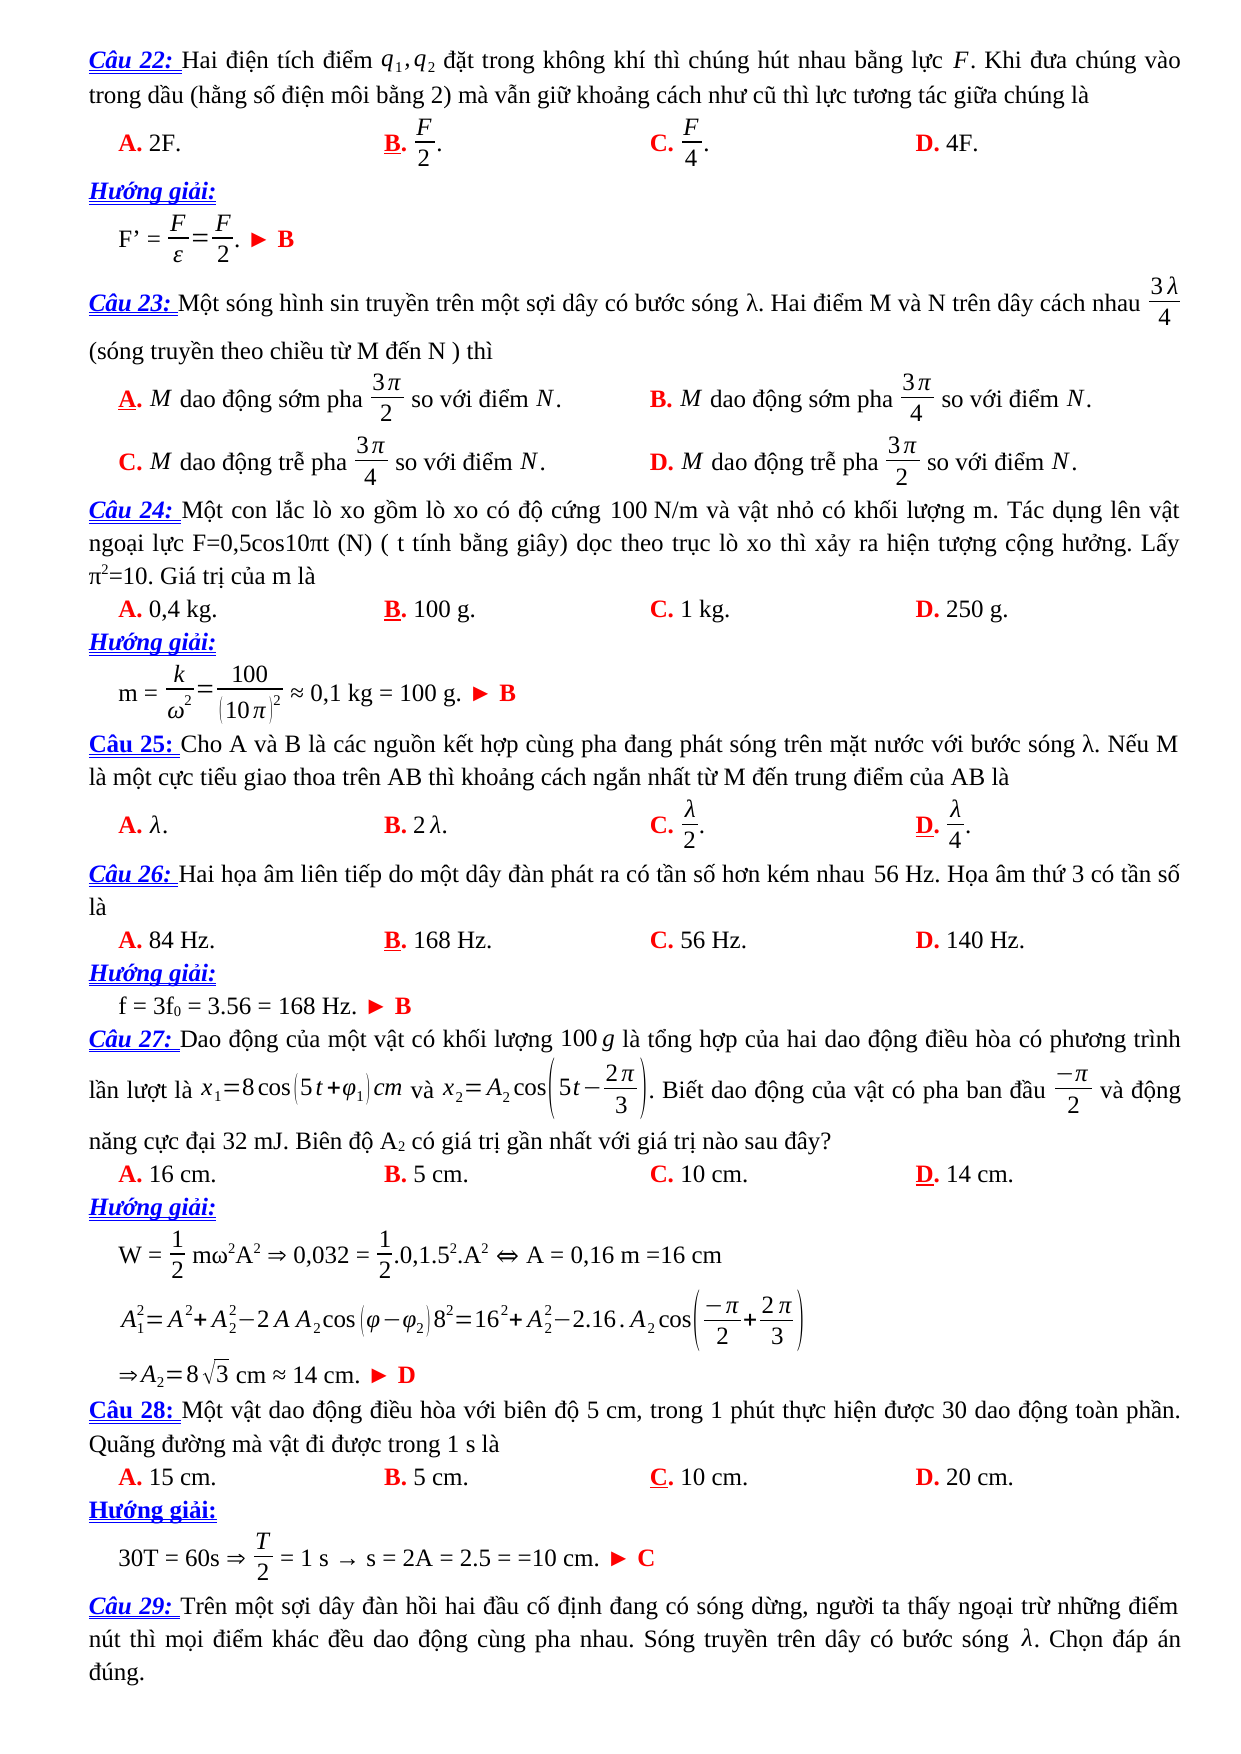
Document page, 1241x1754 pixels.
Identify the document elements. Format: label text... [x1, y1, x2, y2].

text C. dao động trễ pha so với điểm . D. dao động trễ pha so với điểm . [88, 432, 1181, 491]
text A. dao động sớm pha so với điểm . B. dao động sớm pha so với điểm . [88, 369, 1181, 428]
text 30T = 60s = 1 s → s = 2A = 2.5 = =10 cm. ► C [88, 1528, 1181, 1587]
text Hướng giải: [88, 958, 1181, 987]
text Câu 22: Hai điện tích điểm đặt trong không khí thì chúng hút nhau bằng lực . Khi đưa chúng vào trong dầu (hằng số điện môi bằng 2) mà vẫn giữ khoảng cách như cũ thì lực tương tác giữa chúng là [88, 44, 1181, 109]
text W = mω2A2 0,032 = .0,1.52.A2 ⇔ A = 0,16 m =16 cm [88, 1225, 1181, 1284]
text F’ = . ► B [88, 209, 1181, 268]
text A. 0,4 kg. B. 100 g. C. 1 kg. D. 250 g. [88, 594, 1181, 623]
text A. 16 cm. B. 5 cm. C. 10 cm. D. 14 cm. [88, 1159, 1181, 1188]
text A. 2F. B. . C. . D. 4F. [88, 113, 1181, 172]
text A. . B. . C. . D. . [88, 796, 1181, 854]
text Câu 29: Trên một sợi dây đàn hồi hai đầu cố định đang có sóng dừng, người ta thấy ngoại trừ những điểm nút thì mọi điểm khác đều dao động cùng pha nhau. Sóng truyền trên dây có bước sóng . Chọn đáp án đúng. [88, 1591, 1181, 1686]
text Câu 25: Cho A và B là các nguồn kết hợp cùng pha đang phát sóng trên mặt nước với bước sóng λ. Nếu M là một cực tiểu giao thoa trên AB thì khoảng cách ngắn nhất từ M đến trung điểm của AB là [88, 729, 1181, 791]
text Hướng giải: [88, 176, 1181, 205]
text Câu 24: Một con lắc lò xo gồm lò xo có độ cứng 100 N/m và vật nhỏ có khối lượng m. Tác dụng lên vật ngoại lực F=0,5cos10πt (N) ( t tính bằng giây) dọc theo trục lò xo thì xảy ra hiện tượng cộng hưởng. Lấy π2=10. Giá trị của m là [88, 495, 1181, 590]
text Hướng giải: [88, 1192, 1181, 1221]
text A. 15 cm. B. 5 cm. C. 10 cm. D. 20 cm. [88, 1462, 1181, 1490]
text Câu 27: Dao động của một vật có khối lượng là tổng hợp của hai dao động điều hòa có phương trình lần lượt là và . Biết dao động của vật có pha ban đầu và động năng cực đại 32 mJ. Biên độ A2 có giá trị gần nhất với giá trị nào sau đây? [88, 1024, 1181, 1155]
text cm ≈ 14 cm. ► D [88, 1358, 1181, 1391]
text Hướng giải: [88, 627, 1181, 656]
text f = 3f0 = 3.56 = 168 Hz. ► B [88, 991, 1181, 1019]
text Câu 28: Một vật dao động điều hòa với biên độ 5 cm, trong 1 phút thực hiện được 30 dao động toàn phần. Quãng đường mà vật đi được trong 1 s là [88, 1396, 1181, 1457]
text m = ≈ 0,1 kg = 100 g. ► B [88, 660, 1181, 725]
text Câu 23: Một sóng hình sin truyền trên một sợi dây có bước sóng λ. Hai điểm M và N trên dây cách nhau (sóng truyền theo chiều từ M đến N ) thì [88, 272, 1181, 364]
text Câu 26: Hai họa âm liên tiếp do một dây đàn phát ra có tần số hơn kém nhau 56 Hz. Họa âm thứ 3 có tần số là [88, 859, 1181, 921]
text A. 84 Hz. B. 168 Hz. C. 56 Hz. D. 140 Hz. [88, 925, 1181, 953]
text Hướng giải: [88, 1495, 1181, 1523]
